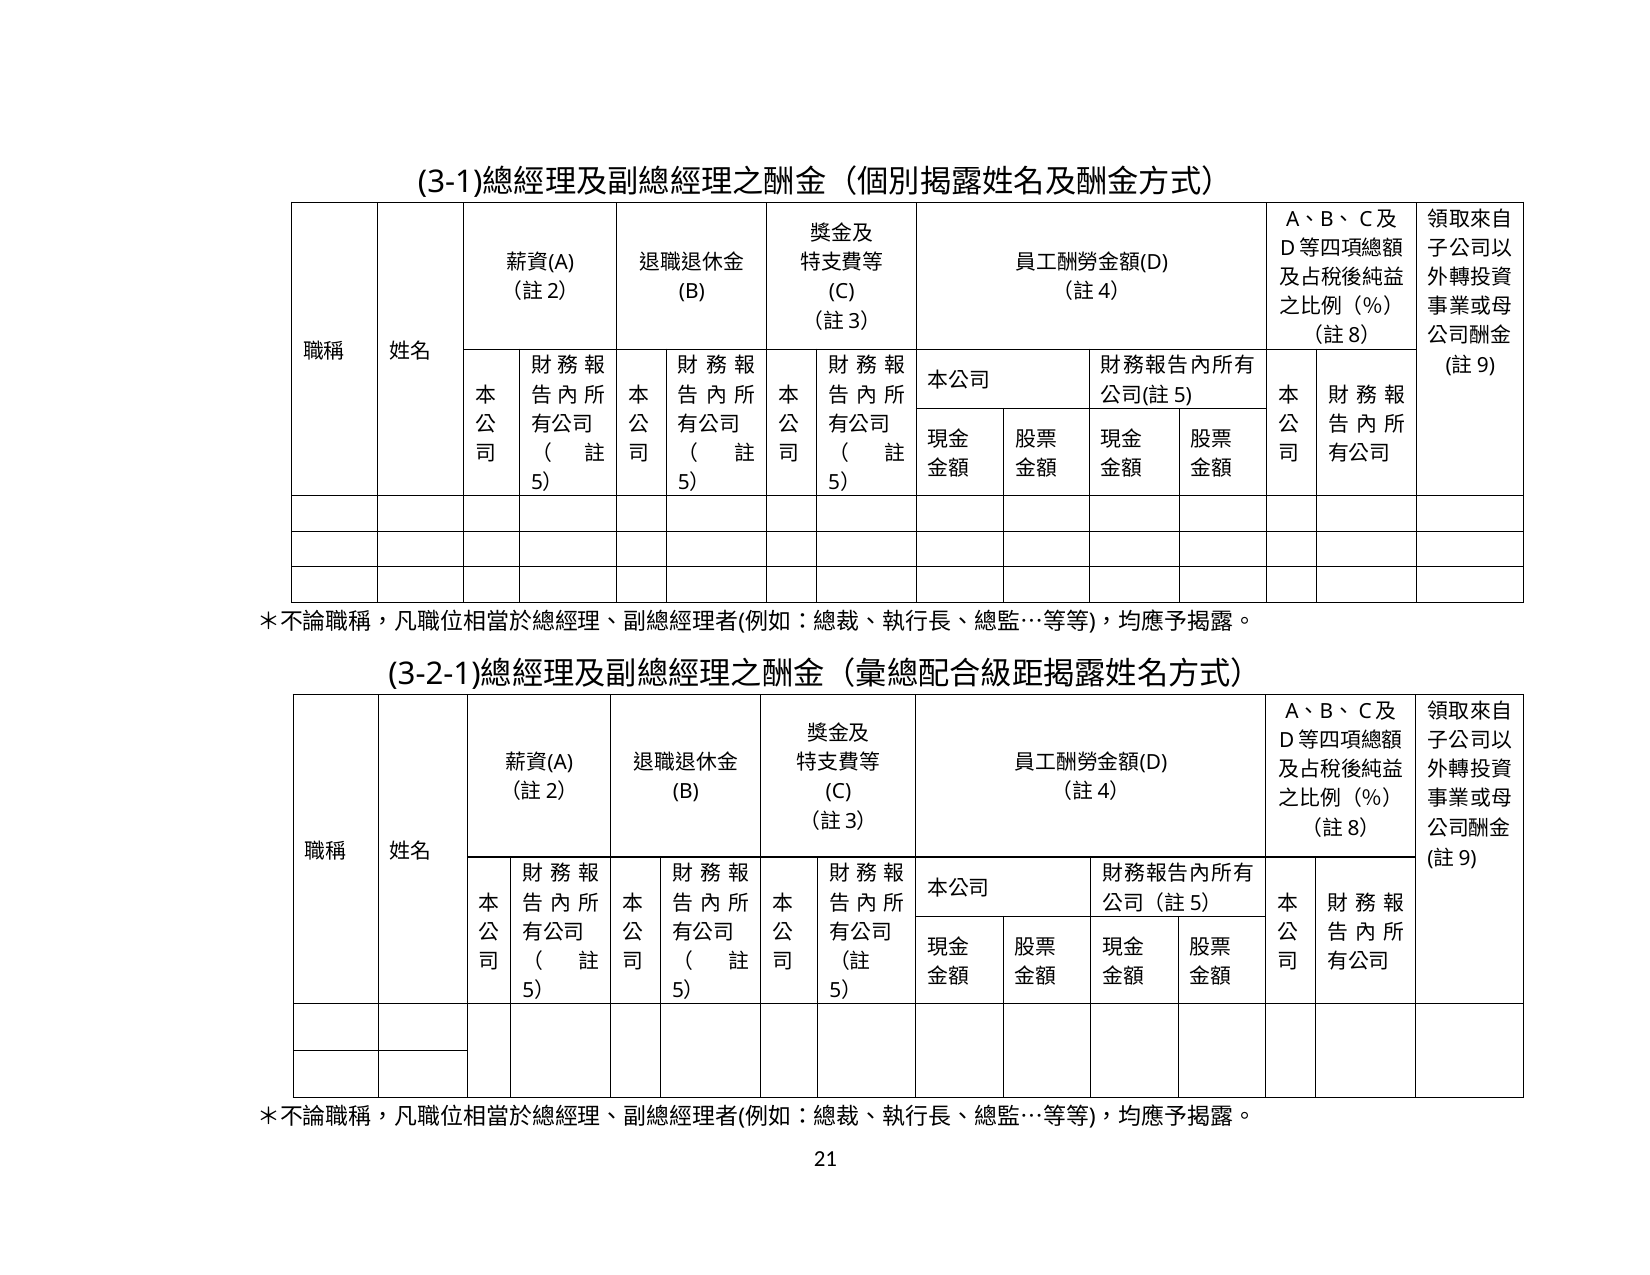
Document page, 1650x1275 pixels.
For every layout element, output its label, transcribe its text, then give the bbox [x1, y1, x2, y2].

table_cell [294, 1004, 378, 1050]
table_cell 本公司 [1267, 350, 1316, 495]
table_cell [1004, 496, 1089, 531]
table_cell [520, 496, 616, 531]
table_cell [667, 496, 766, 531]
table_cell 財務報告內所有公司 （註5） [818, 858, 915, 1003]
table_cell [1266, 1004, 1315, 1097]
table_header 姓名 [378, 203, 463, 495]
table_cell 本公司 [617, 350, 666, 495]
table_cell [661, 1004, 760, 1097]
table_cell [292, 496, 377, 531]
table_header 獎金及 特支費等 (C) （註3） [761, 695, 915, 856]
table_cell [1317, 532, 1416, 566]
table_cell 財務報告內所有公司（註5） [1091, 858, 1265, 916]
table_cell [818, 1004, 915, 1097]
table_cell [292, 532, 377, 566]
table_cell [817, 496, 916, 531]
table_cell 財務報告內所有公司 （註5） [817, 350, 916, 495]
table_cell [468, 1004, 510, 1097]
text ＊不論職稱，凡職位相當於總經理、副總經理者(例如：總裁、執行長、總監…等等)，均應予揭露。 [257, 1098, 1581, 1131]
table_header 退職退休金(B) [611, 695, 760, 856]
table_cell [464, 567, 519, 602]
table_cell 現金 金額 [916, 917, 1003, 1003]
table_header A、B、 C及D等四項總額及占稅後純益之比例（％） （註8） [1267, 203, 1416, 348]
table_cell [1180, 567, 1266, 602]
table_cell [379, 1051, 467, 1097]
table_cell [761, 1004, 817, 1097]
table_cell 本公司 [1266, 858, 1315, 1003]
table_cell 股票 金額 [1004, 917, 1090, 1003]
table_cell 本公司 [468, 858, 510, 1003]
table_cell [378, 532, 463, 566]
table_cell 本公司 [916, 858, 1090, 916]
table_header 領取來自子公司以外轉投資事業或母公司酬金 (註9) [1417, 203, 1523, 495]
table_cell [520, 532, 616, 566]
table_cell [1090, 567, 1179, 602]
table_header 領取來自子公司以外轉投資事業或母公司酬金 (註9) [1416, 695, 1523, 1003]
table_cell [817, 532, 916, 566]
table_cell [1180, 496, 1266, 531]
table_cell [817, 567, 916, 602]
table_cell [511, 1004, 610, 1097]
table_cell 財務報告內所有公司 （註5） [667, 350, 766, 495]
table_cell [378, 567, 463, 602]
table_cell 本公司 [761, 858, 817, 1003]
table_cell [667, 532, 766, 566]
table_header 退職退休金(B) [617, 203, 766, 348]
table_header 員工酬勞金額(D) （註4） [916, 695, 1265, 856]
table_cell [464, 496, 519, 531]
table_cell [294, 1051, 378, 1097]
table_cell [1180, 532, 1266, 566]
table_cell [1004, 532, 1089, 566]
table_cell 現金 金額 [917, 409, 1003, 495]
table_cell [464, 532, 519, 566]
table_cell 財務報告內所有公司 （註5） [511, 858, 610, 1003]
table_cell [1090, 532, 1179, 566]
table_cell [1417, 496, 1523, 531]
table_cell [1090, 496, 1179, 531]
table_cell [1317, 567, 1416, 602]
table_cell 財務報告內所有公司 （註5） [661, 858, 760, 1003]
text ＊不論職稱，凡職位相當於總經理、副總經理者(例如：總裁、執行長、總監…等等)，均應予揭露。 [257, 603, 1556, 636]
table_cell [292, 567, 377, 602]
table_cell [916, 1004, 1003, 1097]
table_cell [611, 1004, 660, 1097]
table_cell 現金 金額 [1091, 917, 1178, 1003]
table_cell [520, 567, 616, 602]
table_cell 財務報告內所有公司 （註5） [520, 350, 616, 495]
table_cell [1004, 567, 1089, 602]
table_cell [667, 567, 766, 602]
table_cell [1267, 496, 1316, 531]
table_cell [767, 496, 816, 531]
table_cell [378, 496, 463, 531]
text (3-1)總經理及副總經理之酬金（個別揭露姓名及酬金方式） [94, 156, 1556, 202]
table_cell [379, 1004, 467, 1050]
table_cell [617, 532, 666, 566]
table_cell 財務報告內所有公司 [1316, 858, 1415, 1003]
table_cell 股票 金額 [1180, 409, 1266, 495]
table_header 員工酬勞金額(D) （註4） [917, 203, 1266, 348]
table_cell [1417, 567, 1523, 602]
table_cell [1179, 1004, 1265, 1097]
table_cell 本公司 [767, 350, 816, 495]
table_cell 本公司 [917, 350, 1089, 408]
table_cell [917, 567, 1003, 602]
table_cell [617, 496, 666, 531]
table_cell [1417, 532, 1523, 566]
table_cell [1416, 1004, 1523, 1097]
table_cell 財務報告內所有公司 [1317, 350, 1416, 495]
table_cell [1316, 1004, 1415, 1097]
table_cell 本公司 [611, 858, 660, 1003]
table_cell [1267, 532, 1316, 566]
text (3-2-1)總經理及副總經理之酬金（彙總配合級距揭露姓名方式） [94, 648, 1556, 694]
table_header 姓名 [379, 695, 467, 1003]
table_cell [1004, 1004, 1090, 1097]
table_header 獎金及 特支費等 (C) （註3） [767, 203, 916, 348]
table_cell 財務報告內所有公司(註5) [1090, 350, 1266, 408]
table_cell 本公司 [464, 350, 519, 495]
table_header 薪資(A) （註2） [468, 695, 610, 856]
table_cell [617, 567, 666, 602]
table_cell 股票 金額 [1004, 409, 1089, 495]
table_cell 股票 金額 [1179, 917, 1265, 1003]
table_cell [1091, 1004, 1178, 1097]
table_cell [767, 532, 816, 566]
table_header 職稱 [294, 695, 378, 1003]
table_cell 現金 金額 [1090, 409, 1179, 495]
table_header 職稱 [292, 203, 377, 495]
table_header 薪資(A) （註2） [464, 203, 616, 348]
table_cell [767, 567, 816, 602]
table_header A、B、 C及D等四項總額及占稅後純益之比例（％） （註8） [1266, 695, 1415, 856]
table_cell [1267, 567, 1316, 602]
table_cell [917, 496, 1003, 531]
table_cell [1317, 496, 1416, 531]
table_cell [917, 532, 1003, 566]
